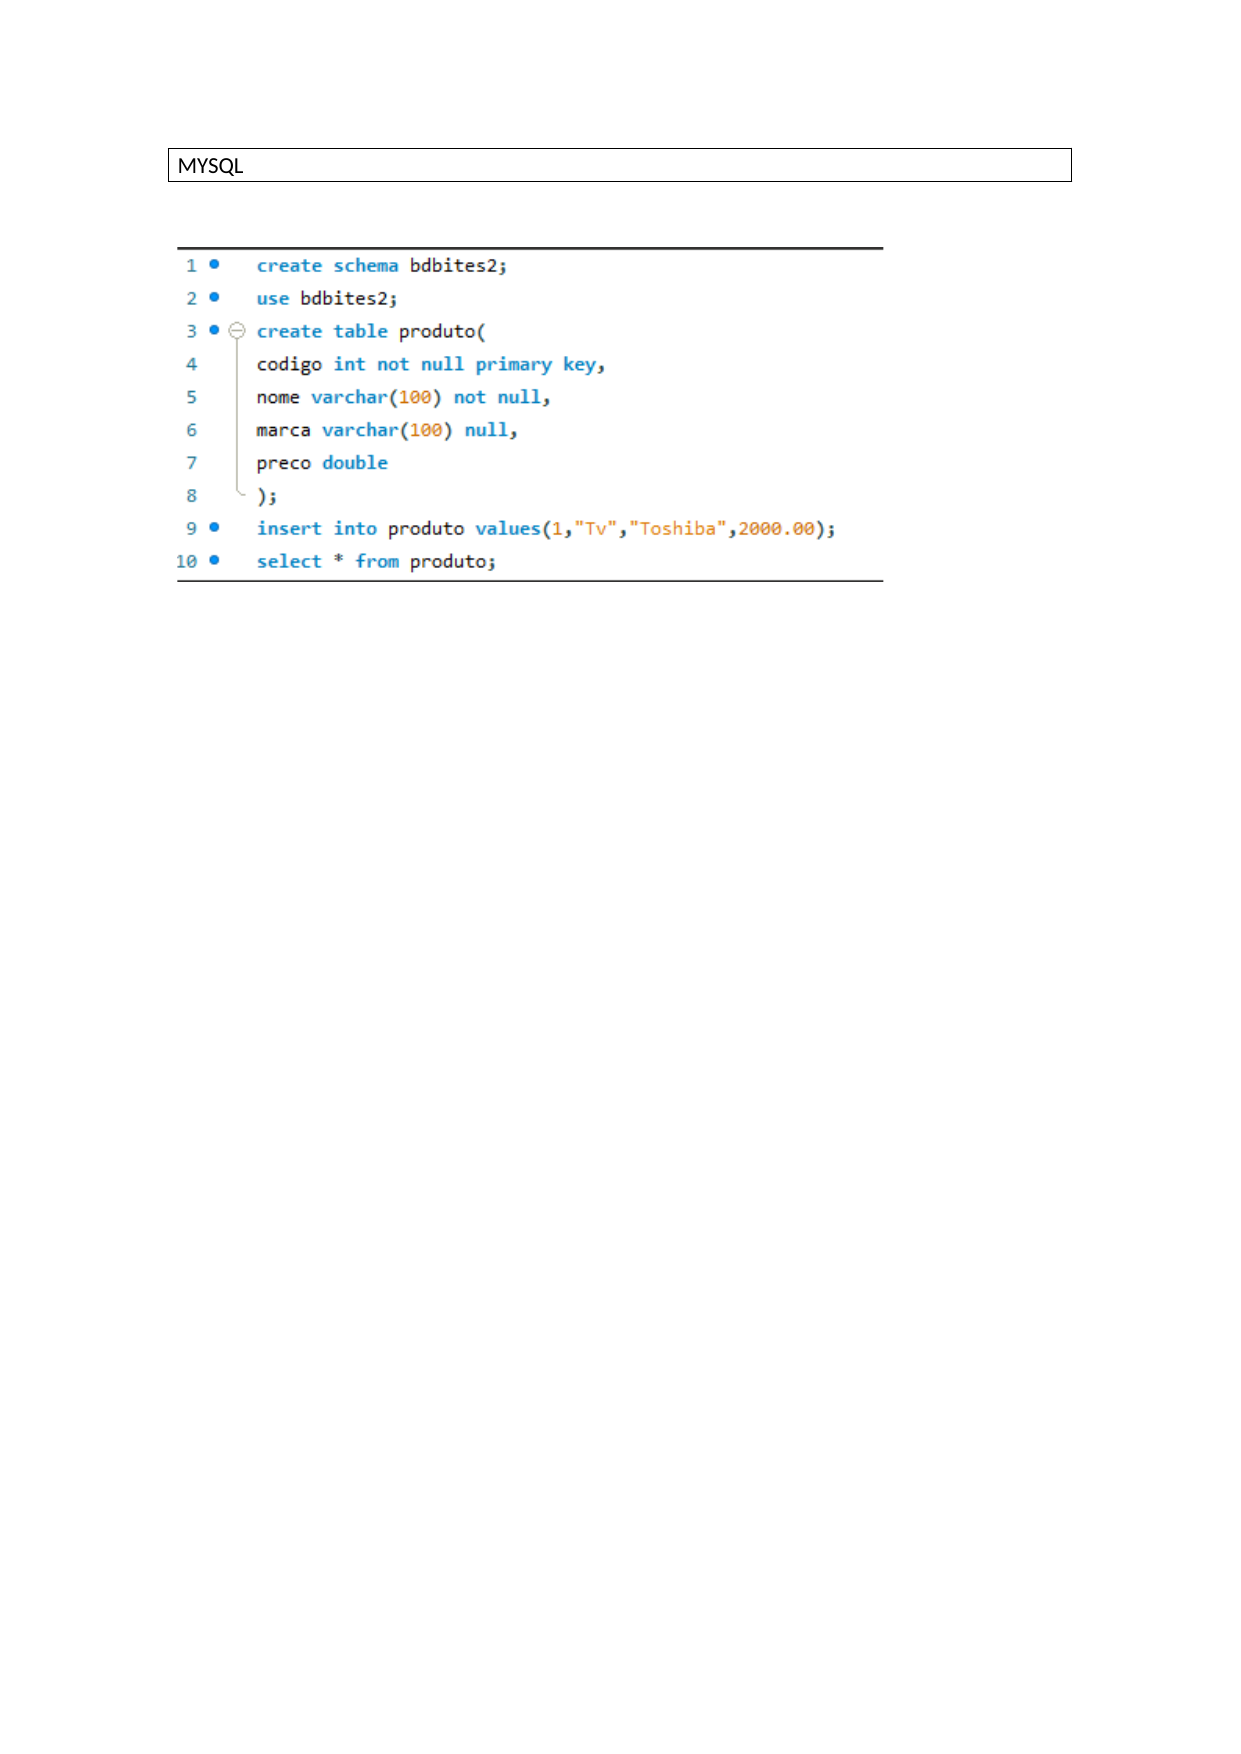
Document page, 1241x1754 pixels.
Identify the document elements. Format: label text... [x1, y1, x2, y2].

picture [177, 247, 884, 582]
text MYSQL [169, 149, 1071, 181]
